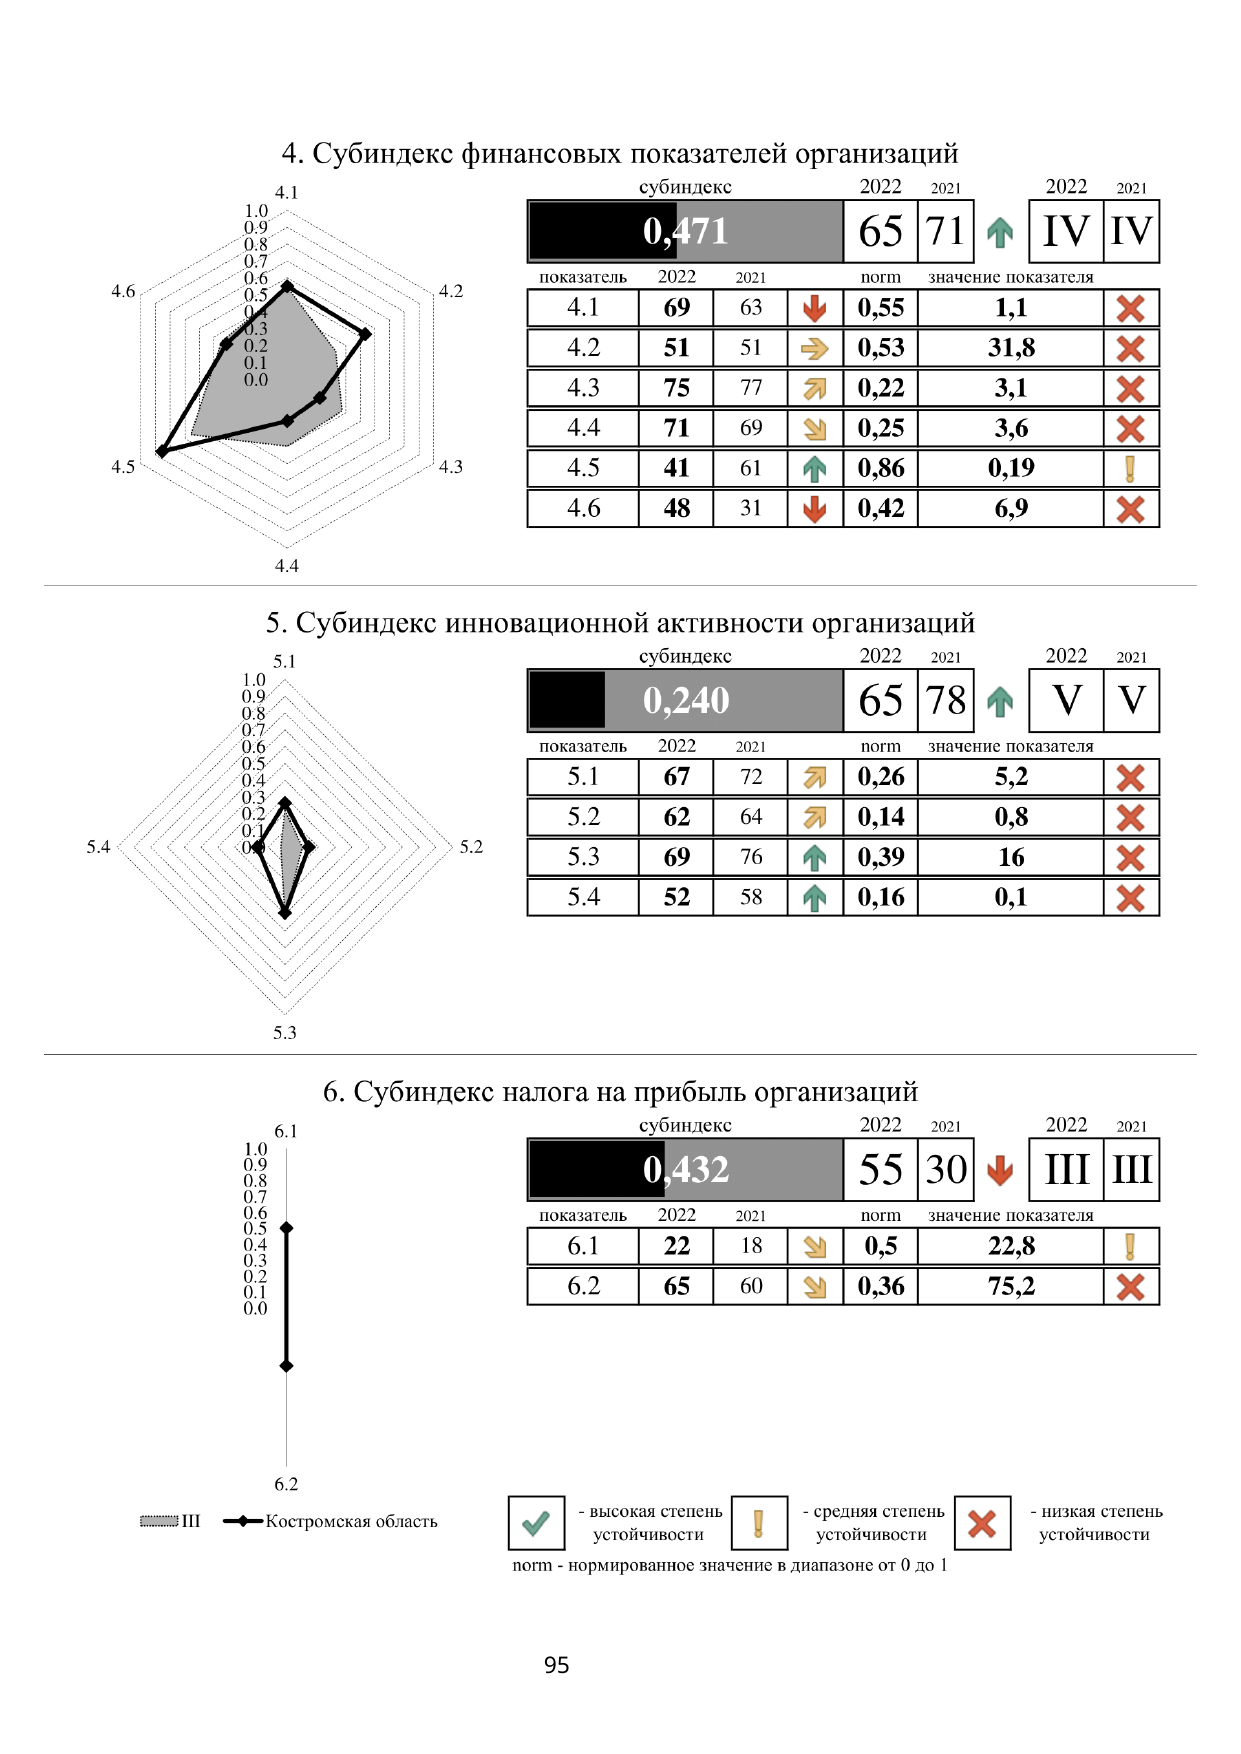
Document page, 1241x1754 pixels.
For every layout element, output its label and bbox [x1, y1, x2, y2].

picture [35, 118, 1205, 1632]
